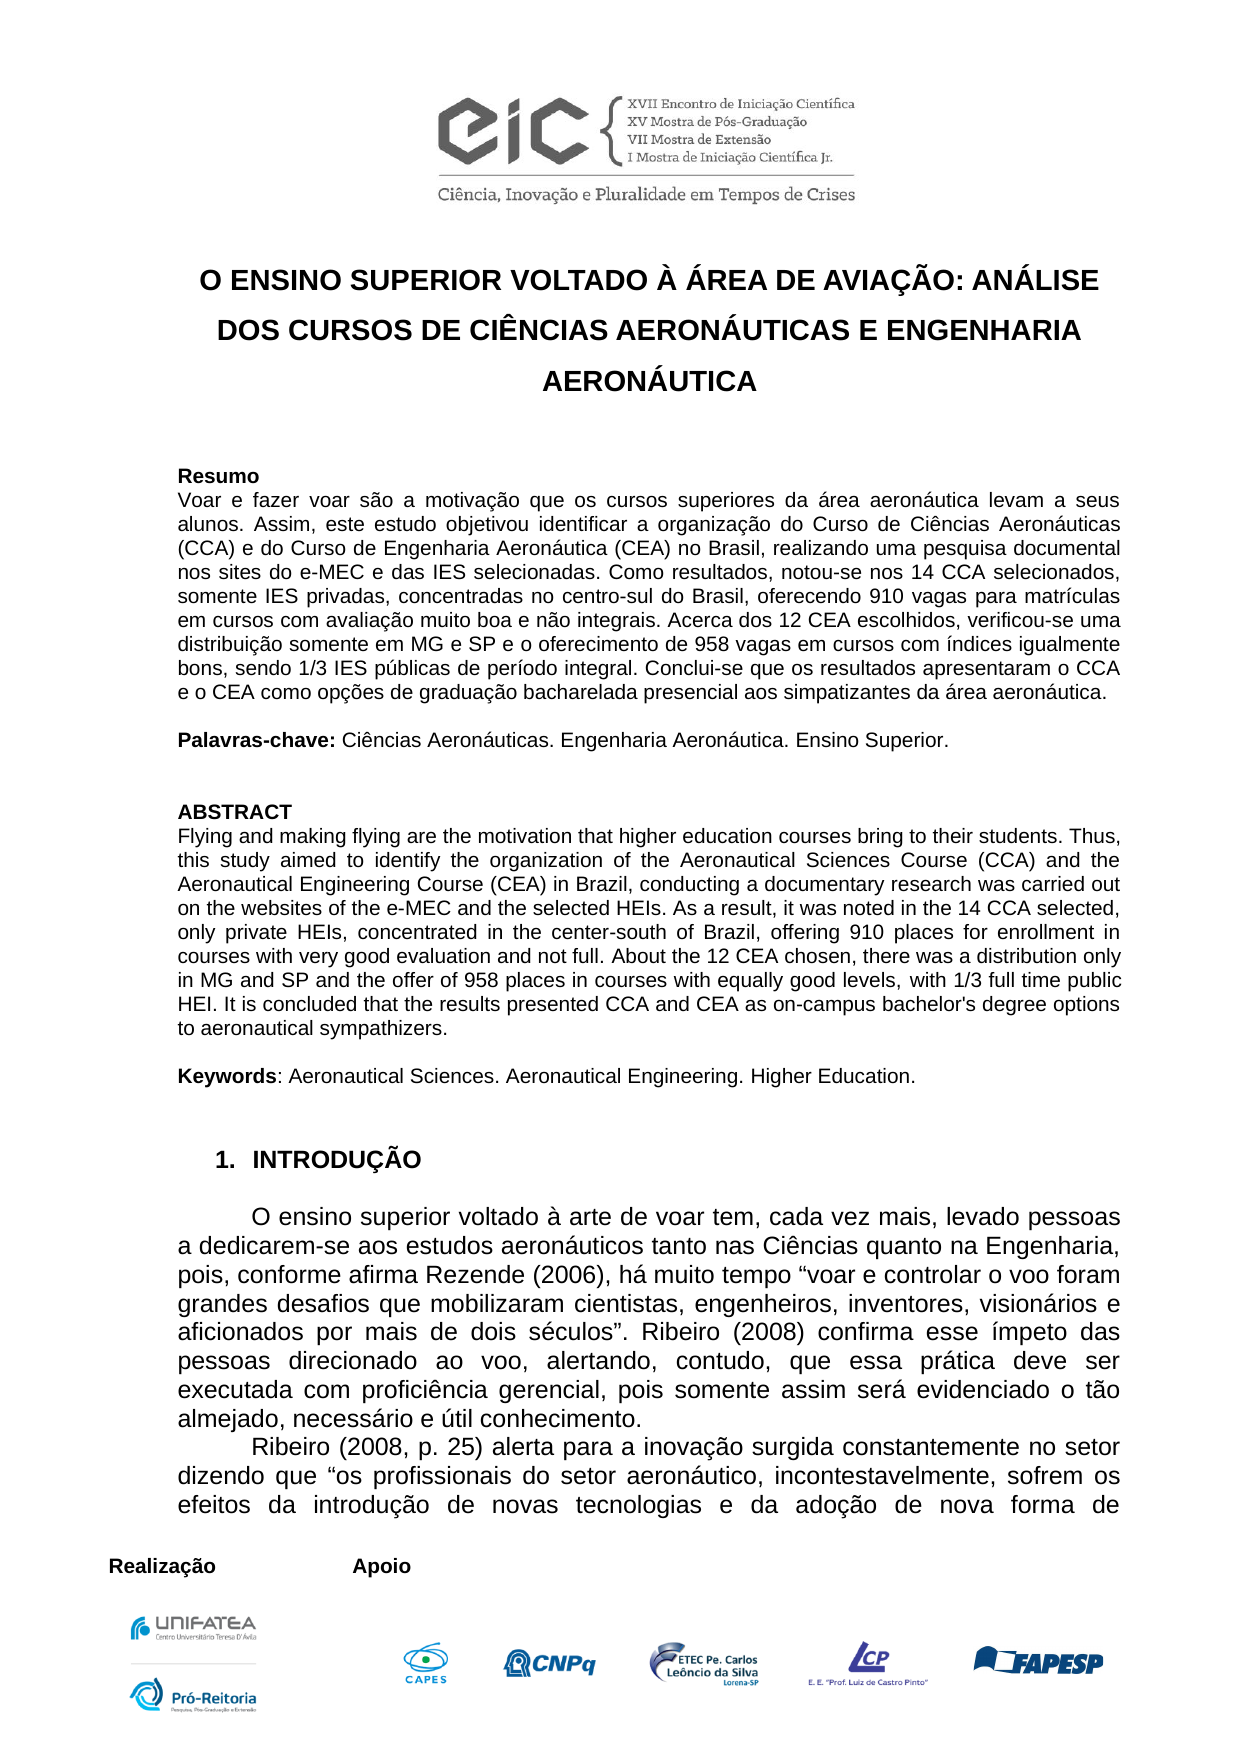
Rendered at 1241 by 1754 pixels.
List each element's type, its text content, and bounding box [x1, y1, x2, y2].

text Keywords: Aeronautical Sciences. Aeronautical Engineering. Higher Education. [177, 1063, 1122, 1087]
picture [67, 1586, 290, 1744]
text Palavras-chave: Ciências Aeronáuticas. Engenharia Aeronáutica. Ensino Superior. [177, 728, 1122, 752]
text Voar e fazer voar são a motivação que os cursos superiores da área aeronáutica levam a seus alunos. Assim, este estudo objetivou identificar a organização do Curso de Ciências Aeronáuticas (CCA) e do Curso de Engenharia Aeronáutica (CEA) no Brasil, realizando uma pesquisa documental nos sites do e-MEC e das IES selecionadas. Como resultados, notou-se nos 14 CCA selecionados, somente IES privadas, concentradas no centro-sul do Brasil, oferecendo 910 vagas para matrículas em cursos com avaliação muito boa e não integrais. Acerca dos 12 CEA escolhidos, verificou-se uma distribuição somente em MG e SP e o oferecimento de 958 vagas em cursos com índices igualmente bons, sendo 1/3 IES públicas de período integral. Conclui-se que os resultados apresentaram o CCA e o CEA como opções de graduação bacharelada presencial aos simpatizantes da área aeronáutica. [177, 488, 1122, 704]
text O ensino superior voltado à arte de voar tem, cada vez mais, levado pessoas a dedicarem-se aos estudos aeronáuticos tanto nas Ciências quanto na Engenharia, pois, conforme afirma Rezende (2006), há muito tempo “voar e controlar o voo foram grandes desafios que mobilizaram cientistas, engenheiros, inventores, visionários e aficionados por mais de dois séculos”. Ribeiro (2008) confirma esse ímpeto das pessoas direcionado ao voo, alertando, contudo, que essa prática deve ser executada com proficiência gerencial, pois somente assim será evidenciado o tão almejado, necessário e útil conhecimento. [177, 1202, 1122, 1432]
title O ENSINO SUPERIOR VOLTADO À ÁREA DE AVIAÇÃO: ANÁLISE DOS CURSOS DE CIÊNCIAS AERONÁUTICAS E ENGENHARIA AERONÁUTICA [177, 263, 1122, 397]
list INTRODUÇÃO [215, 1145, 1122, 1174]
text ABSTRACT [177, 800, 1122, 824]
picture [177, 75, 1123, 224]
text Flying and making flying are the motivation that higher education courses bring to their students. Thus, this study aimed to identify the organization of the Aeronautical Sciences Course (CCA) and the Aeronautical Engineering Course (CEA) in Brazil, conducting a documentary research was carried out on the websites of the e-MEC and the selected HEIs. As a result, it was noted in the 14 CCA selected, only private HEIs, concentrated in the center-south of Brazil, offering 910 places for enrollment in courses with very good evaluation and not full. About the 12 CEA chosen, there was a distribution only in MG and SP and the offer of 958 places in courses with equally good levels, with 1/3 full time public HEI. It is concluded that the results presented CCA and CEA as on-campus bachelor's degree options to aeronautical sympathizers. [177, 824, 1122, 1039]
picture [384, 1584, 1104, 1742]
text Resumo [177, 464, 1122, 488]
